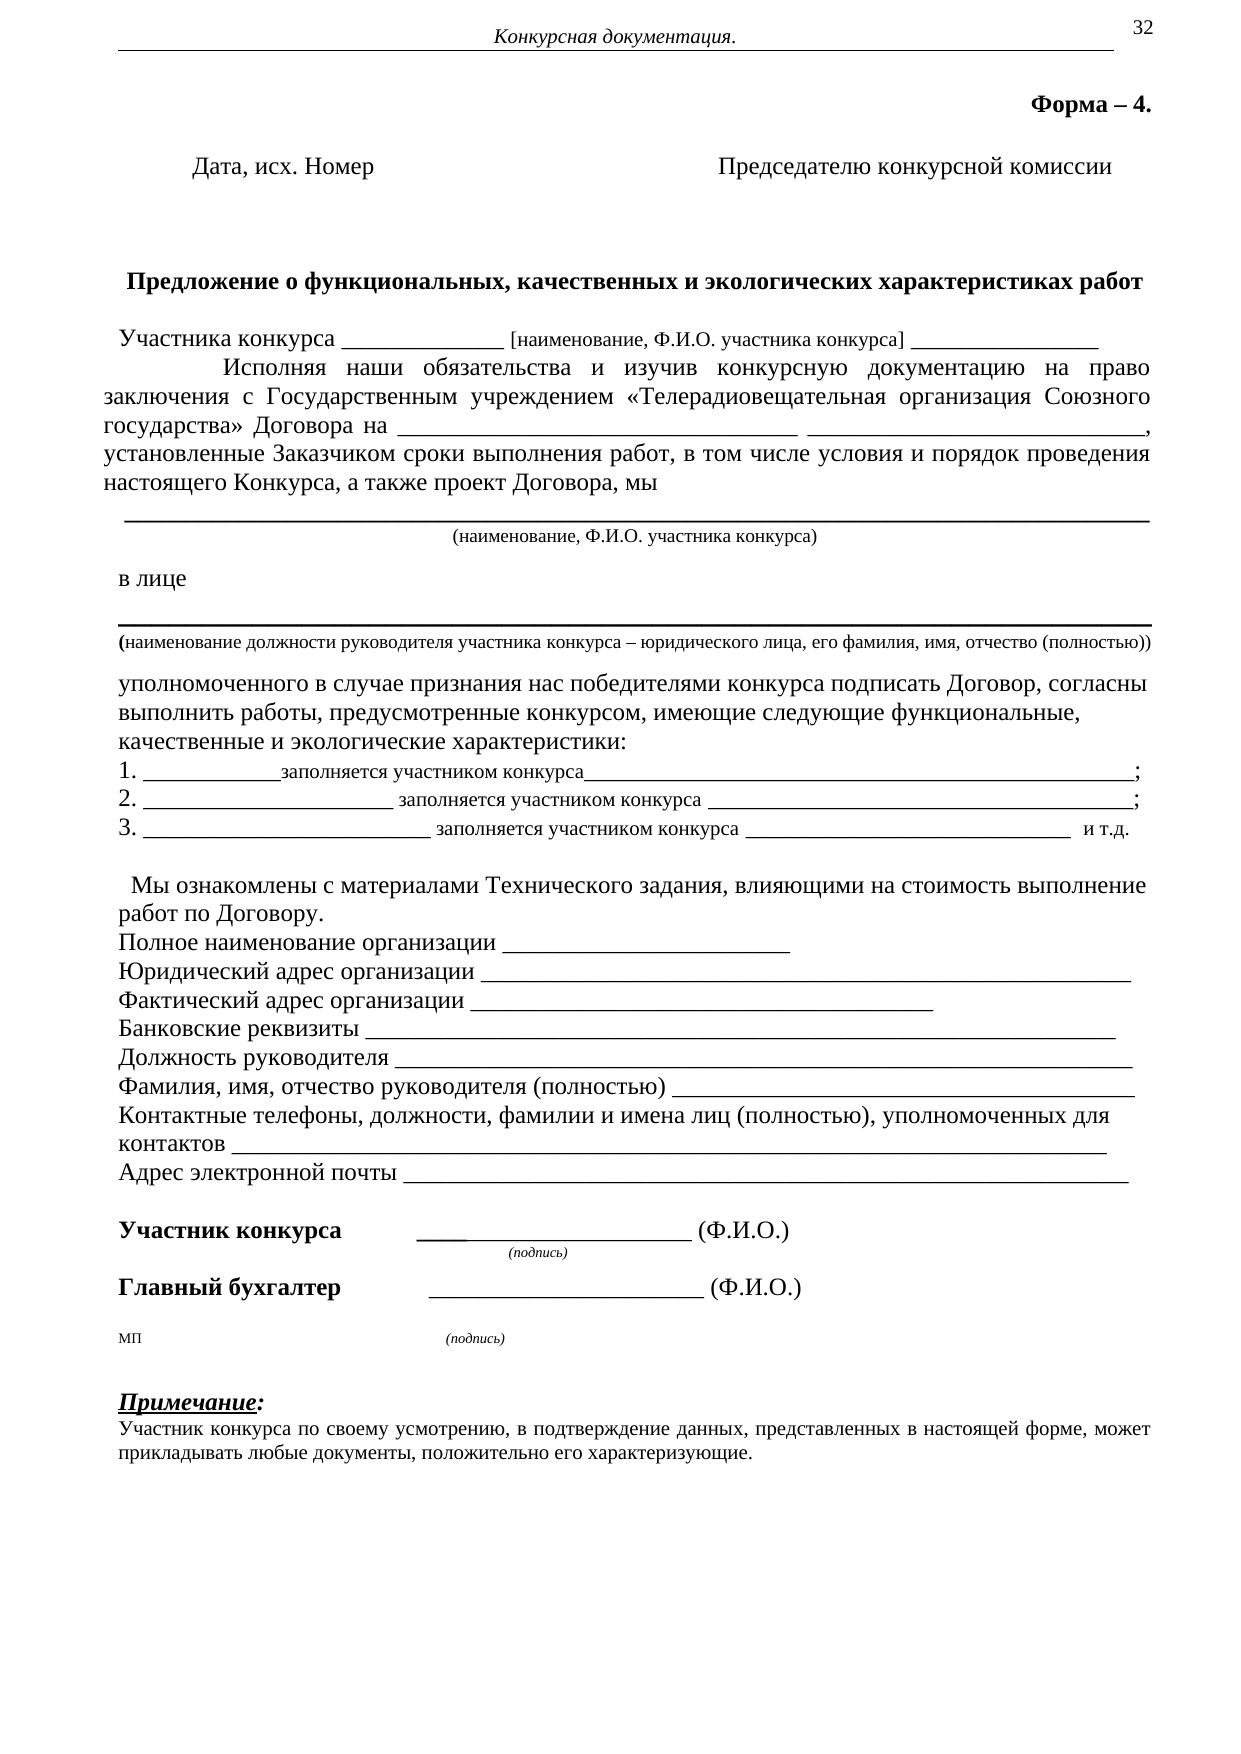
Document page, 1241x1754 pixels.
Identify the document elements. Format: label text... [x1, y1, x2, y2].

text 2. ____________________ заполняется участником конкурса __________________________________; [118, 783, 1152, 812]
text Юридический адрес организации ____________________________________________________ [118, 956, 1152, 985]
text Полное наименование организации _______________________ [118, 927, 1152, 956]
text Банковские реквизиты ____________________________________________________________ [118, 1013, 1152, 1042]
text Предложение о функциональных, качественных и экологических характеристиках работ [118, 266, 1152, 295]
text Примечание: [118, 1387, 1152, 1416]
text Мы ознакомлены с материалами Технического задания, влияющими на стоимость выполнение работ по Договору. [118, 870, 1152, 927]
text Участника конкурса _____________ [наименование, Ф.И.О. участника конкурса] _______________ [118, 323, 1161, 352]
text Участник конкурса по своему усмотрению, в подтверждение данных, представленных в настоящей форме, может прикладывать любые документы, положительно его характеризующие. [118, 1416, 1152, 1464]
text (наименование должности руководителя участника конкурса – юридического лица, его фамилия, имя, отчество (полностью)) [118, 630, 1152, 668]
text 1. ___________заполняется участником конкурса____________________________________________; [118, 755, 1152, 783]
text Фамилия, имя, отчество руководителя (полностью) _____________________________________ [118, 1071, 1152, 1100]
text (наименование, Ф.И.О. участника конкурса) [118, 525, 1152, 563]
text Главный бухгалтер ______________________ (Ф.И.О.) [118, 1272, 1152, 1301]
text Должность руководителя ___________________________________________________________ [118, 1042, 1152, 1071]
text Адрес электронной почты __________________________________________________________ [118, 1157, 1152, 1186]
text в лице ______________________________________________________________ [118, 563, 1152, 624]
text уполномоченного в случае признания нас победителями конкурса подписать Договор, согласны выполнить работы, предусмотренные конкурсом, имеющие следующие функциональные, качественные и экологические характеристики: [118, 668, 1152, 755]
text __________________________________________________________________________________ [118, 496, 1152, 525]
text Фактический адрес организации _____________________________________ [118, 985, 1152, 1013]
text Форма – 4. [118, 89, 1152, 117]
text (подпись) [487, 1243, 1152, 1272]
text МП (подпись) [118, 1330, 1152, 1358]
text Участник конкурса ______________________ (Ф.И.О.) [118, 1215, 1152, 1243]
text Контактные телефоны, должности, фамилии и имена лиц (полностью), уполномоченных для контактов ______________________________________________________________________ [118, 1100, 1152, 1157]
text Исполняя наши обязательства и изучив конкурсную документацию на право заключения с Государственным учреждением «Телерадиовещательная организация Союзного государства» Договора на ________________________________ ___________________________, установленные Заказчиком сроки выполнения работ, в том числе условия и порядок проведения настоящего Конкурса, а также проект Договора, мы [103, 352, 1152, 496]
text 3. _______________________ заполняется участником конкурса __________________________ и т.д. [118, 812, 1152, 841]
text Дата, исх. Номер Председателю конкурсной комиссии [118, 151, 1152, 180]
